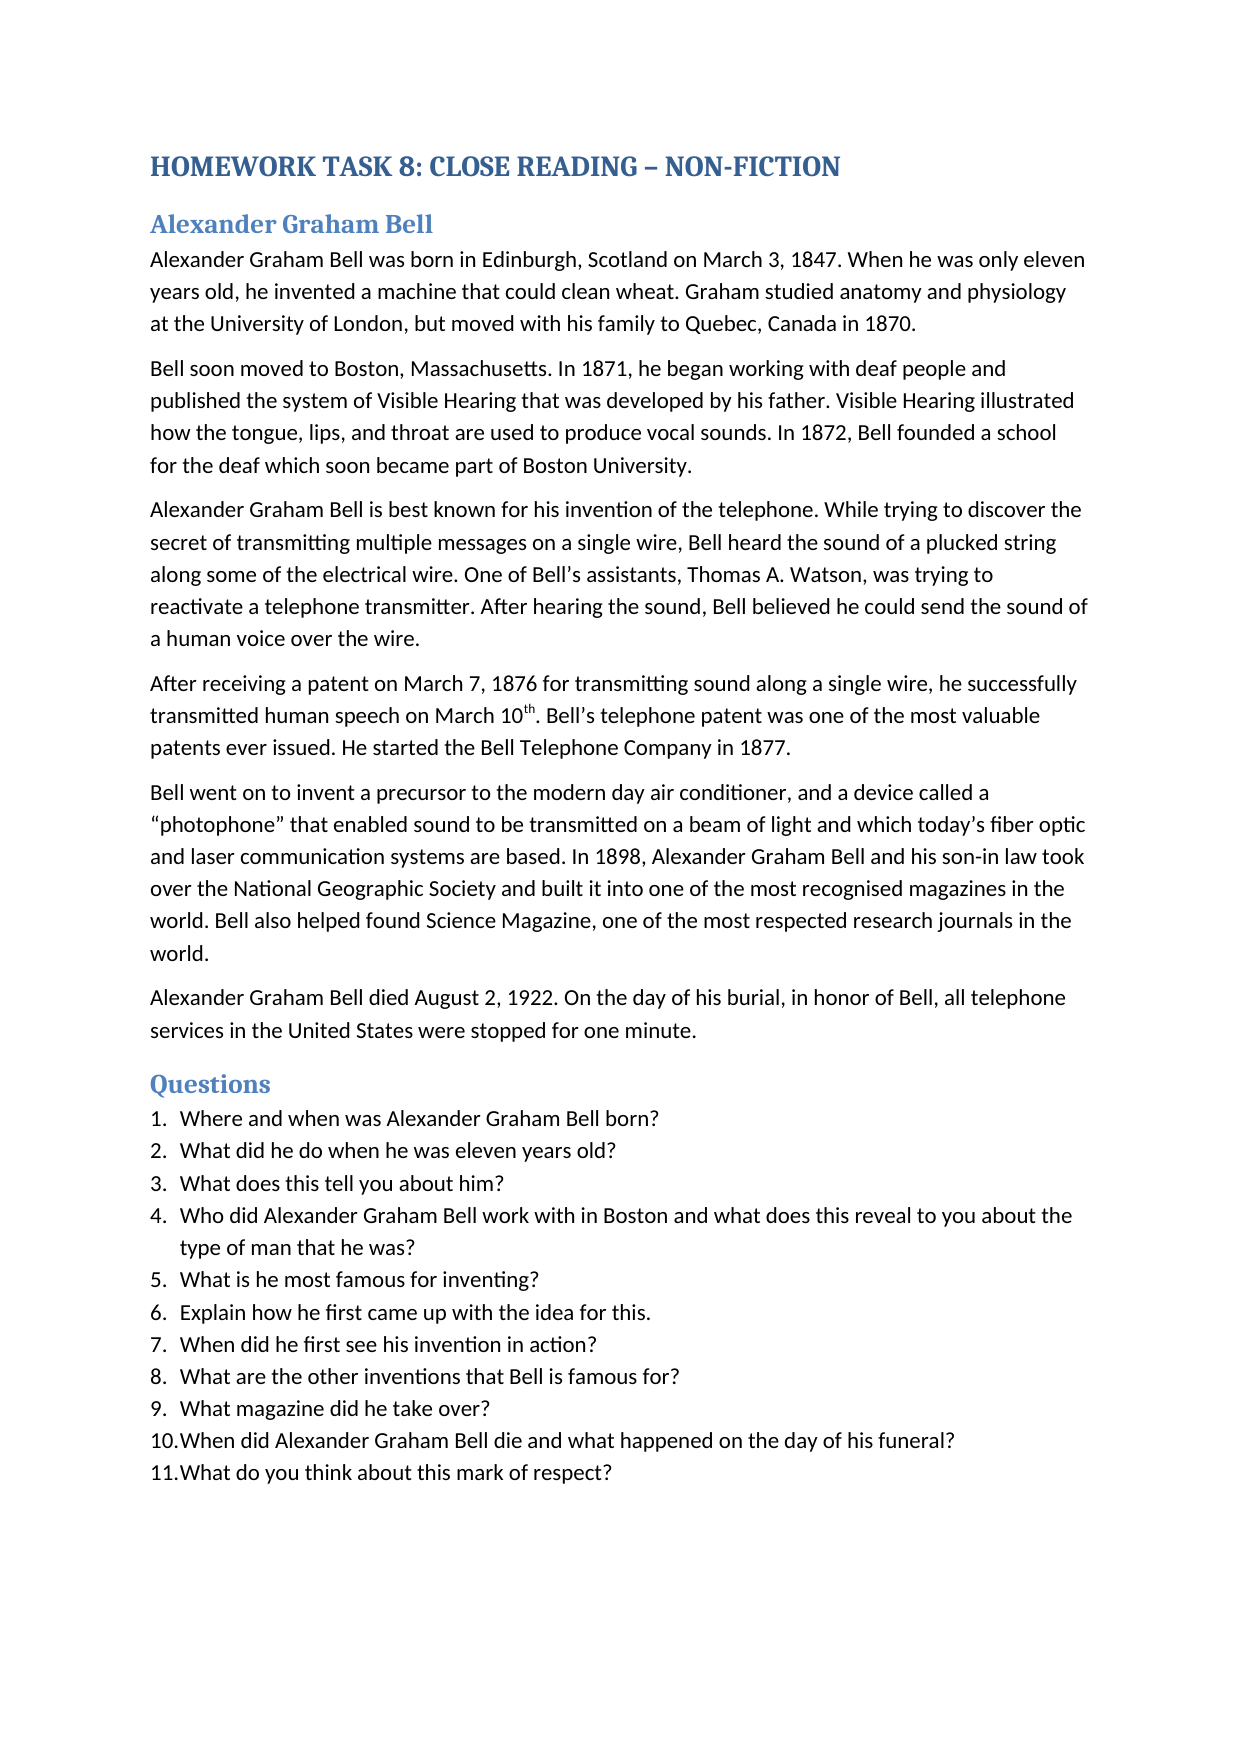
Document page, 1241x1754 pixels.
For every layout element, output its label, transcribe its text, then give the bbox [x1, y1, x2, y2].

list 2. What did he do when he was eleven years old? [150, 1137, 1090, 1165]
list 3. What does this tell you about him? [150, 1169, 1090, 1197]
subtitle Alexander Graham Bell [150, 209, 1090, 241]
list 6. Explain how he first came up with the idea for this. [150, 1298, 1090, 1326]
text Alexander Graham Bell is best known for his invention of the telephone. While trying to discover the secret of transmitting multiple messages on a single wire, Bell heard the sound of a plucked string along some of the electrical wire. One of Bell’s assistants, Thomas A. Watson, was trying to reactivate a telephone transmitter. After hearing the sound, Bell believed he could send the sound of a human voice over the wire. [150, 495, 1090, 652]
list 4. Who did Alexander Graham Bell work with in Boston and what does this reveal to you about the type of man that he was? [150, 1201, 1090, 1261]
text After receiving a patent on March 7, 1876 for transmitting sound along a single wire, he successfully transmitted human speech on March 10th. Bell’s telephone patent was one of the most valuable patents ever issued. He started the Bell Telephone Company in 1877. [150, 669, 1090, 761]
list 5. What is he most famous for inventing? [150, 1265, 1090, 1293]
list 11. What do you think about this mark of respect? [150, 1458, 1090, 1487]
list 9. What magazine did he take over? [150, 1394, 1090, 1422]
list 7. When did he first see his invention in action? [150, 1330, 1090, 1358]
subtitle HOMEWORK TASK 8: CLOSE READING – NON-FICTION [150, 150, 1090, 183]
subtitle Questions [150, 1069, 1090, 1100]
text Alexander Graham Bell was born in Edinburgh, Scotland on March 3, 1847. When he was only eleven years old, he invented a machine that could clean wheat. Graham studied anatomy and physiology at the University of London, but moved with his family to Quebec, Canada in 1870. [150, 245, 1090, 337]
text Bell soon moved to Boston, Massachusetts. In 1871, he began working with deaf people and published the system of Visible Hearing that was developed by his father. Visible Hearing illustrated how the tongue, lips, and throat are used to produce vocal sounds. In 1872, Bell founded a school for the deaf which soon became part of Boston University. [150, 354, 1090, 479]
list 10. When did Alexander Graham Bell die and what happened on the day of his funeral? [150, 1426, 1090, 1454]
text Bell went on to invent a precursor to the modern day air conditioner, and a device called a “photophone” that enabled sound to be transmitted on a beam of light and which today’s fiber optic and laser communication systems are based. In 1898, Alexander Graham Bell and his son-in law took over the National Geographic Society and built it into one of the most recognised magazines in the world. Bell also helped found Science Magazine, one of the most respected research journals in the world. [150, 778, 1090, 967]
list 1. Where and when was Alexander Graham Bell born? [150, 1104, 1090, 1132]
list 8. What are the other inventions that Bell is famous for? [150, 1362, 1090, 1390]
text Alexander Graham Bell died August 2, 1922. On the day of his burial, in honor of Bell, all telephone services in the United States were stopped for one minute. [150, 983, 1090, 1044]
